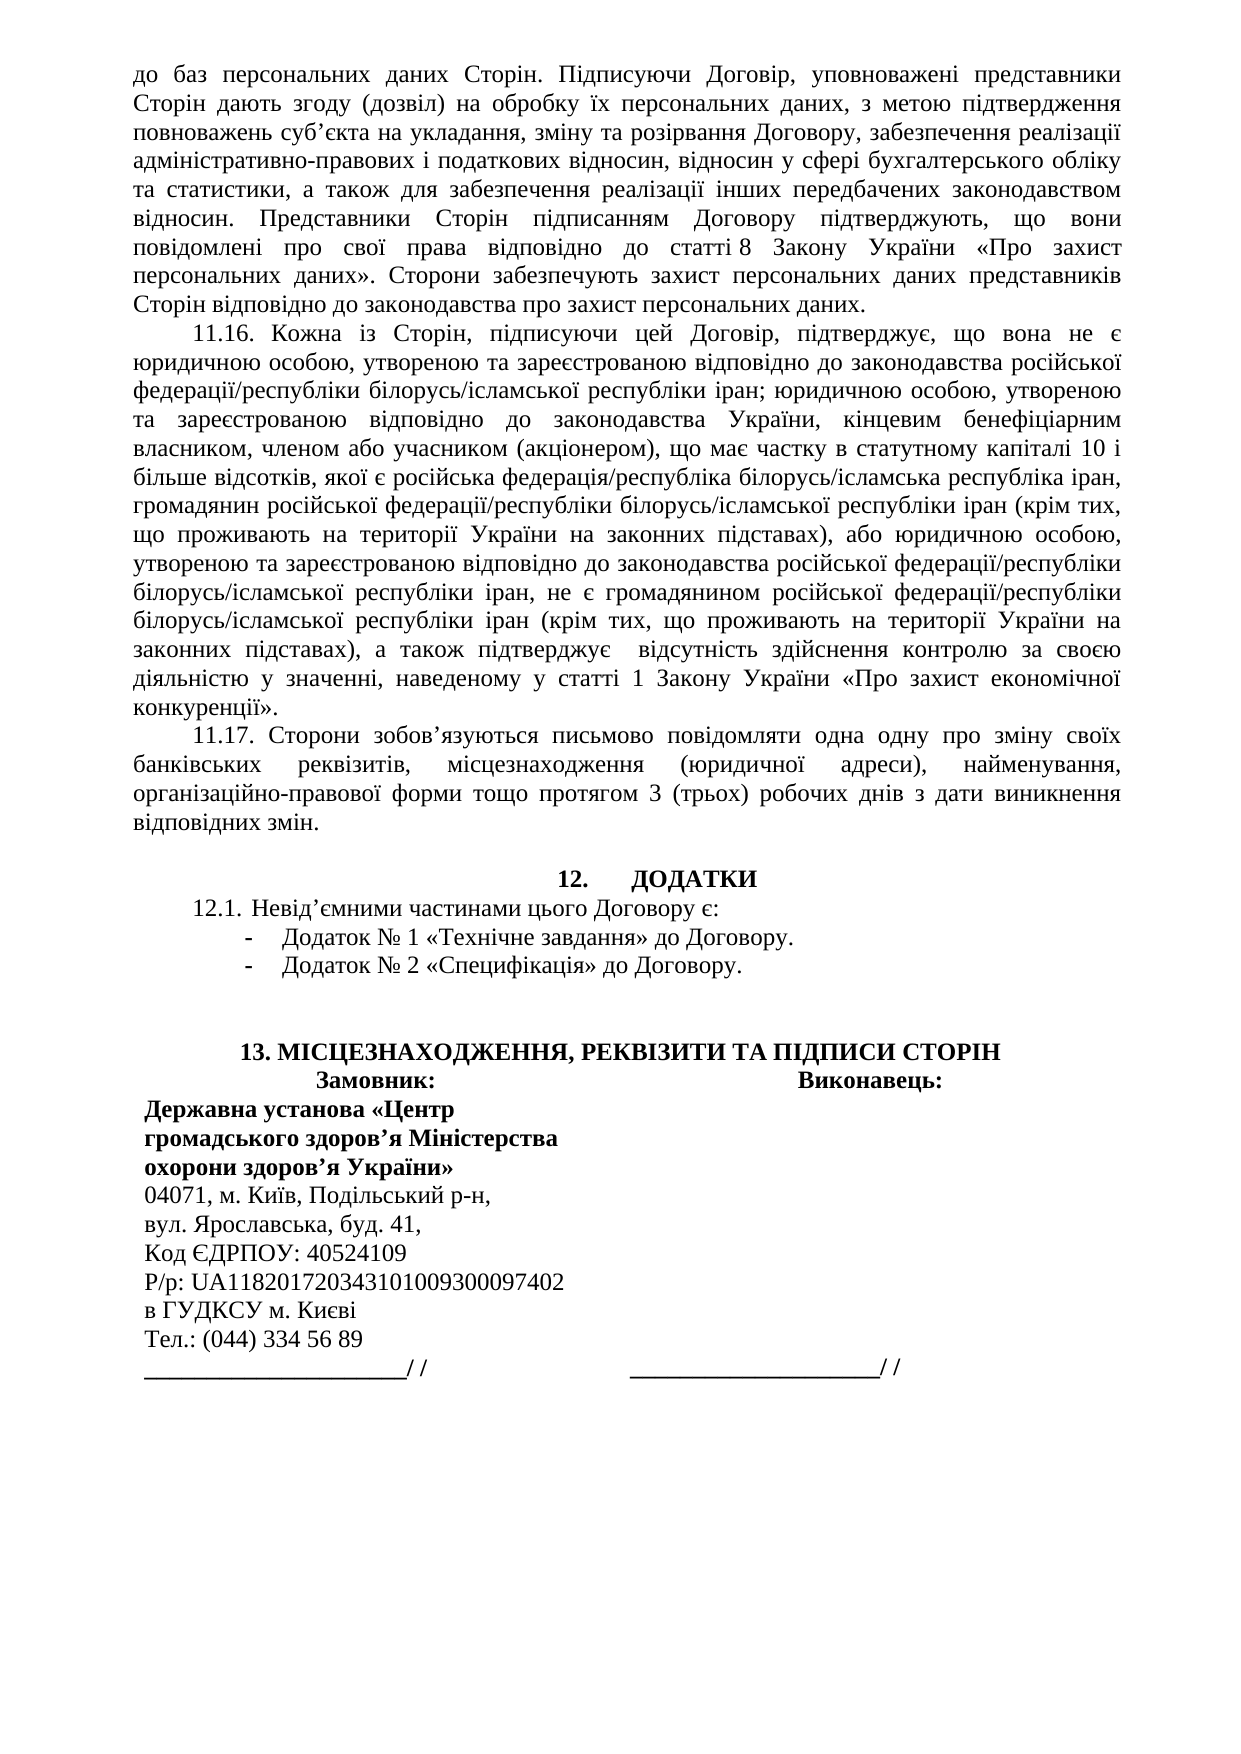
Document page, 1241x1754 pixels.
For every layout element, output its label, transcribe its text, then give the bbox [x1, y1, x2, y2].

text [133, 59, 1122, 318]
list ДОДАТКИ [133, 864, 1122, 893]
list Невід’ємними частинами цього Договору є: [133, 893, 1122, 922]
table_header Замовник: Державна установа «Центр громадського здоров’я Міністерства охорони здоров’я України» 04071, м. Київ, Подільський р-н, вул. Ярославська, буд. 41, Код ЄДРПОУ: 40524109 Р/р: UA118201720343101009300097402 в ГУДКСУ м. Києві Тел.: (044) 334 56 89 _____________________/ / [133, 1065, 619, 1409]
text 11.17. Сторони зобов’язуються письмово повідомляти одна одну про зміну своїх банківських реквізитів, місцезнаходження (юридичної адреси), найменування, організаційно-правової форми тощо протягом 3 (трьох) робочих днів з дати виникнення відповідних змін. [133, 720, 1122, 835]
text 13. МІСЦЕЗНАХОДЖЕННЯ, РЕКВІЗИТИ ТА ПІДПИСИ СТОРІН [239, 1037, 1125, 1065]
text 11.16. Кожна із Сторін, підписуючи цей Договір, підтверджує, що вона не є юридичною особою, утвореною та зареєстрованою відповідно до законодавства російської федерації/республіки білорусь/ісламської республіки іран; юридичною особою, утвореною та зареєстрованою відповідно до законодавства України, кінцевим бенефіціарним власником, членом або учасником (акціонером), що має частку в статутному капіталі 10 і більше відсотків, якої є російська федерація/республіка білорусь/ісламська республіка іран, громадянин російської федерації/республіки білорусь/ісламської республіки іран (крім тих, що проживають на території України на законних підставах), або юридичною особою, утвореною та зареєстрованою відповідно до законодавства російської федерації/республіки білорусь/ісламської республіки іран, не є громадянином російської федерації/республіки білорусь/ісламської республіки іран (крім тих, що проживають на території України на законних підставах), а також підтверджує відсутність здійснення контролю за своєю діяльністю у значенні, наведеному у статті 1 Закону України «Про захист економічної конкуренції». [133, 318, 1122, 720]
list Додаток № 1 «Технічне завдання» до Договору. [244, 922, 1122, 950]
list Додаток № 2 «Специфікація» до Договору. [244, 950, 1122, 979]
table_header Виконавець: ____________________/ / [619, 1065, 1122, 1409]
